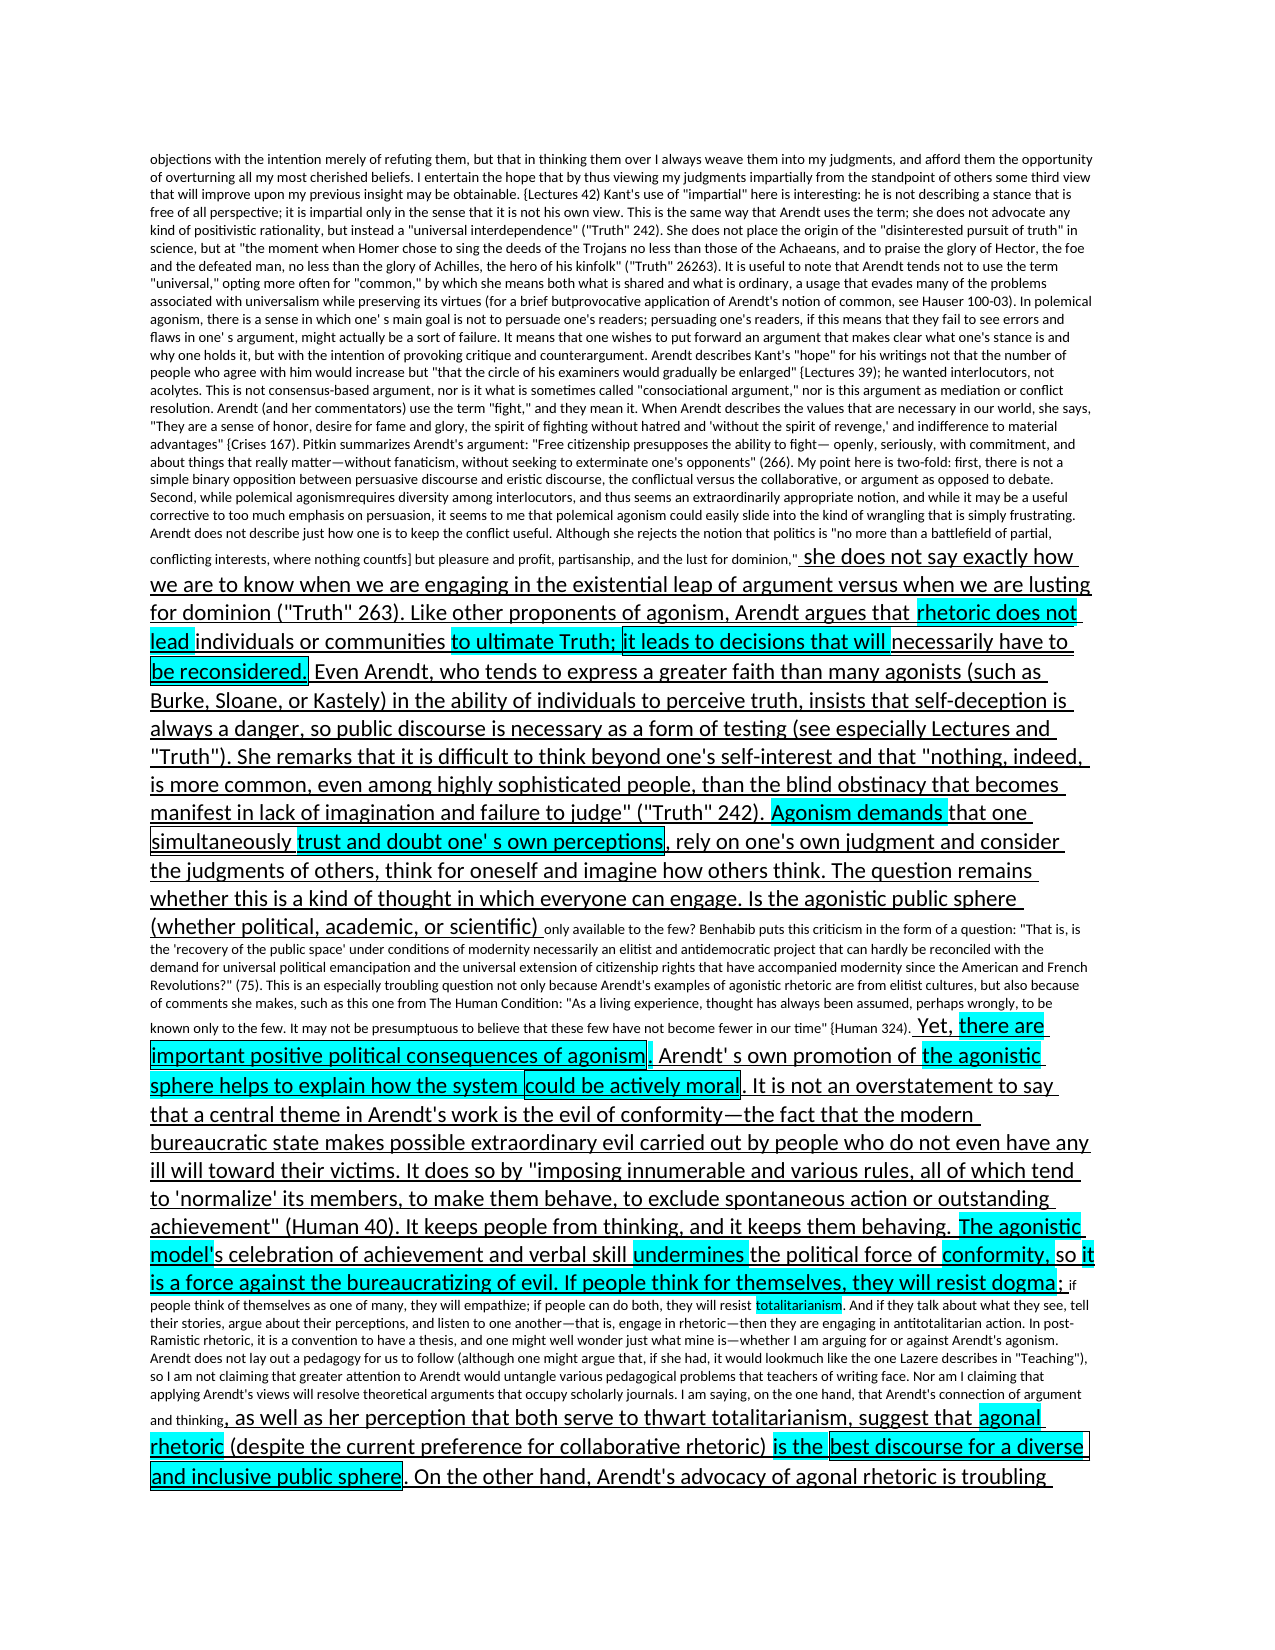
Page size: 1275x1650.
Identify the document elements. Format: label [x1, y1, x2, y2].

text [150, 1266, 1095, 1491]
text [150, 150, 1095, 1264]
